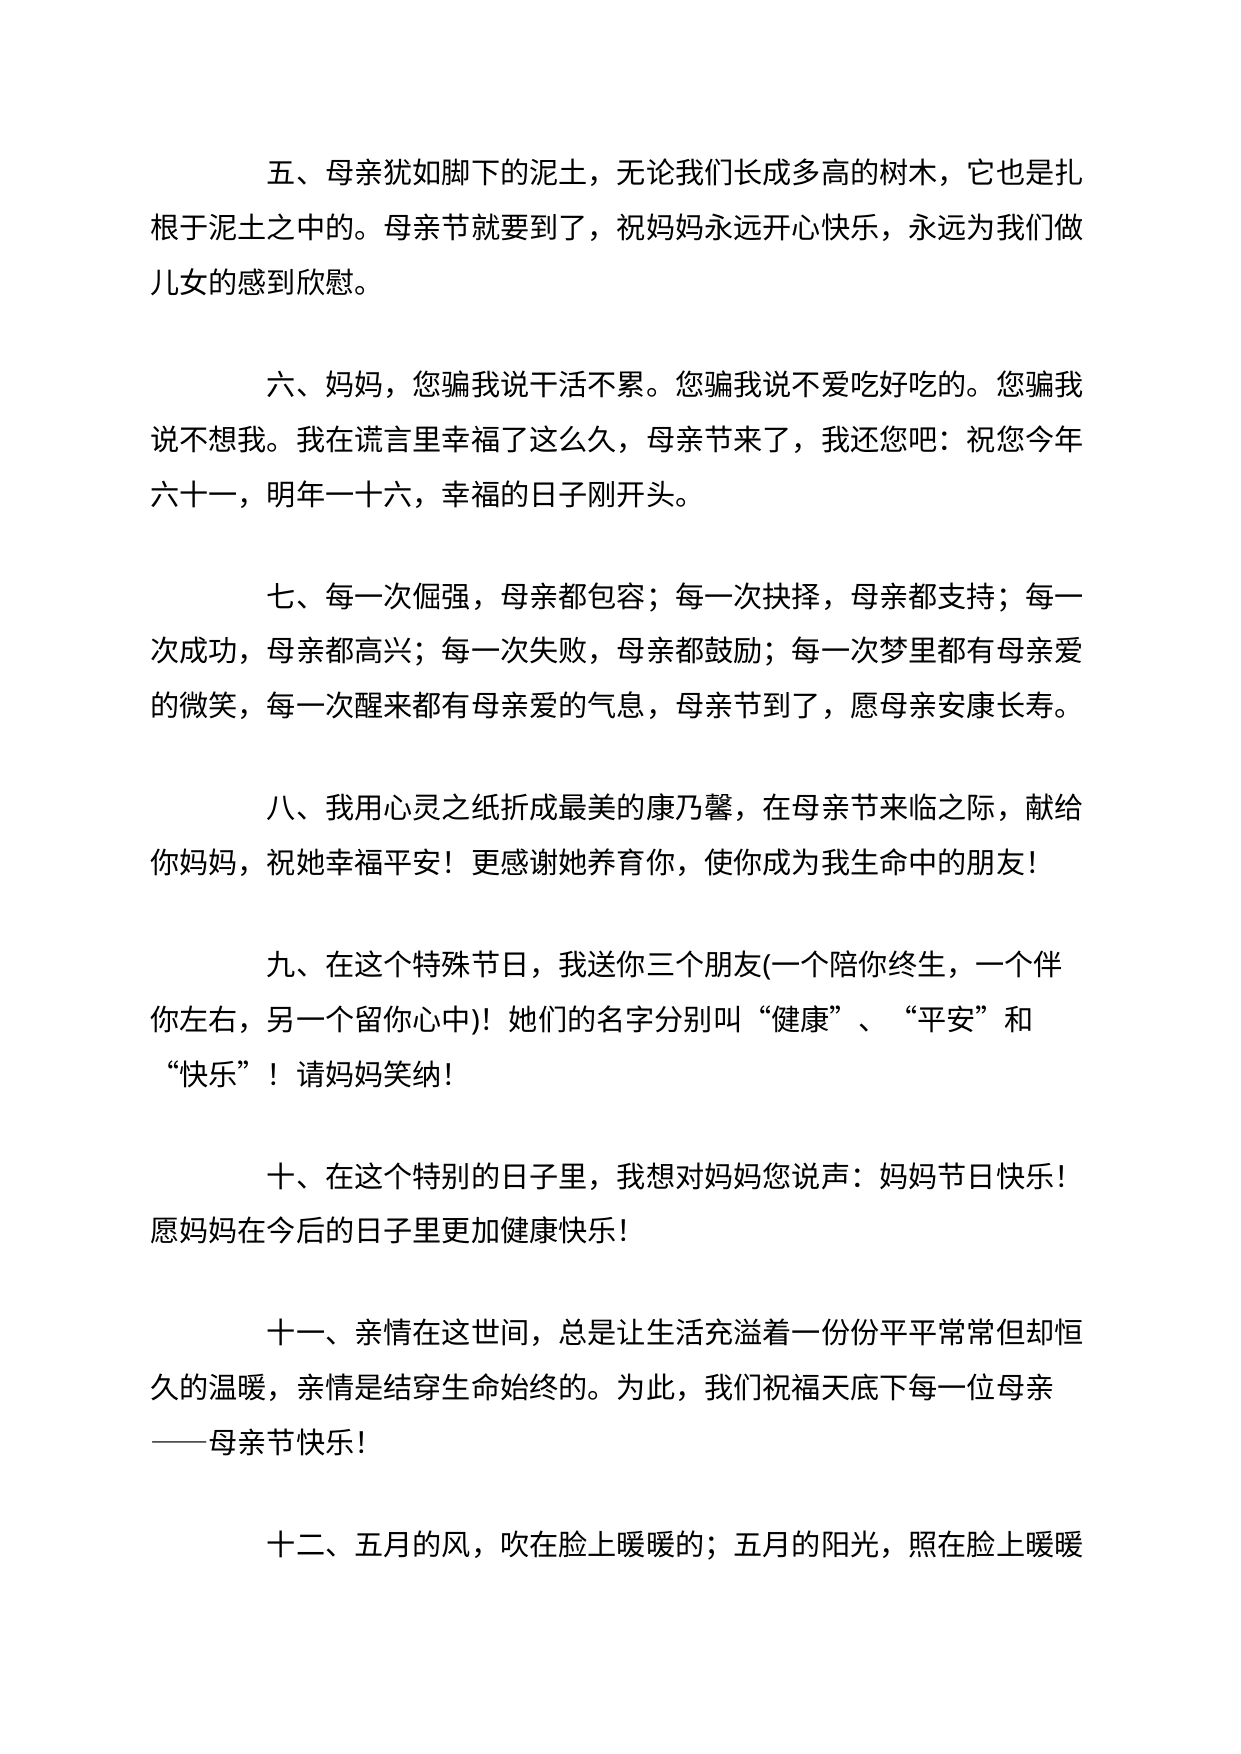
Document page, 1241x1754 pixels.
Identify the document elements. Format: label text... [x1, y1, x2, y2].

text 十、在这个特别的日子里，我想对妈妈您说声：妈妈节日快乐！愿妈妈在今后的日子里更加健康快乐！ [150, 1153, 1090, 1250]
text 九、在这个特殊节日，我送你三个朋友(一个陪你终生，一个伴你左右，另一个留你心中)！她们的名字分别叫“健康”、“平安”和“快乐”！请妈妈笑纳！ [150, 941, 1090, 1094]
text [150, 1521, 1090, 1564]
text 七、每一次倔强，母亲都包容；每一次抉择，母亲都支持；每一次成功，母亲都高兴；每一次失败，母亲都鼓励；每一次梦里都有母亲爱的微笑，每一次醒来都有母亲爱的气息，母亲节到了，愿母亲安康长寿。 [150, 573, 1090, 725]
text 八、我用心灵之纸折成最美的康乃馨，在母亲节来临之际，献给你妈妈，祝她幸福平安！更感谢她养育你，使你成为我生命中的朋友！ [150, 785, 1090, 882]
text 五、母亲犹如脚下的泥土，无论我们长成多高的树木，它也是扎根于泥土之中的。母亲节就要到了，祝妈妈永远开心快乐，永远为我们做儿女的感到欣慰。 [150, 150, 1090, 302]
text 六、妈妈，您骗我说干活不累。您骗我说不爱吃好吃的。您骗我说不想我。我在谎言里幸福了这么久，母亲节来了，我还您吧：祝您今年六十一，明年一十六，幸福的日子刚开头。 [150, 362, 1090, 514]
text 十一、亲情在这世间，总是让生活充溢着一份份平平常常但却恒久的温暖，亲情是结穿生命始终的。为此，我们祝福天底下每一位母亲——母亲节快乐！ [150, 1310, 1090, 1462]
